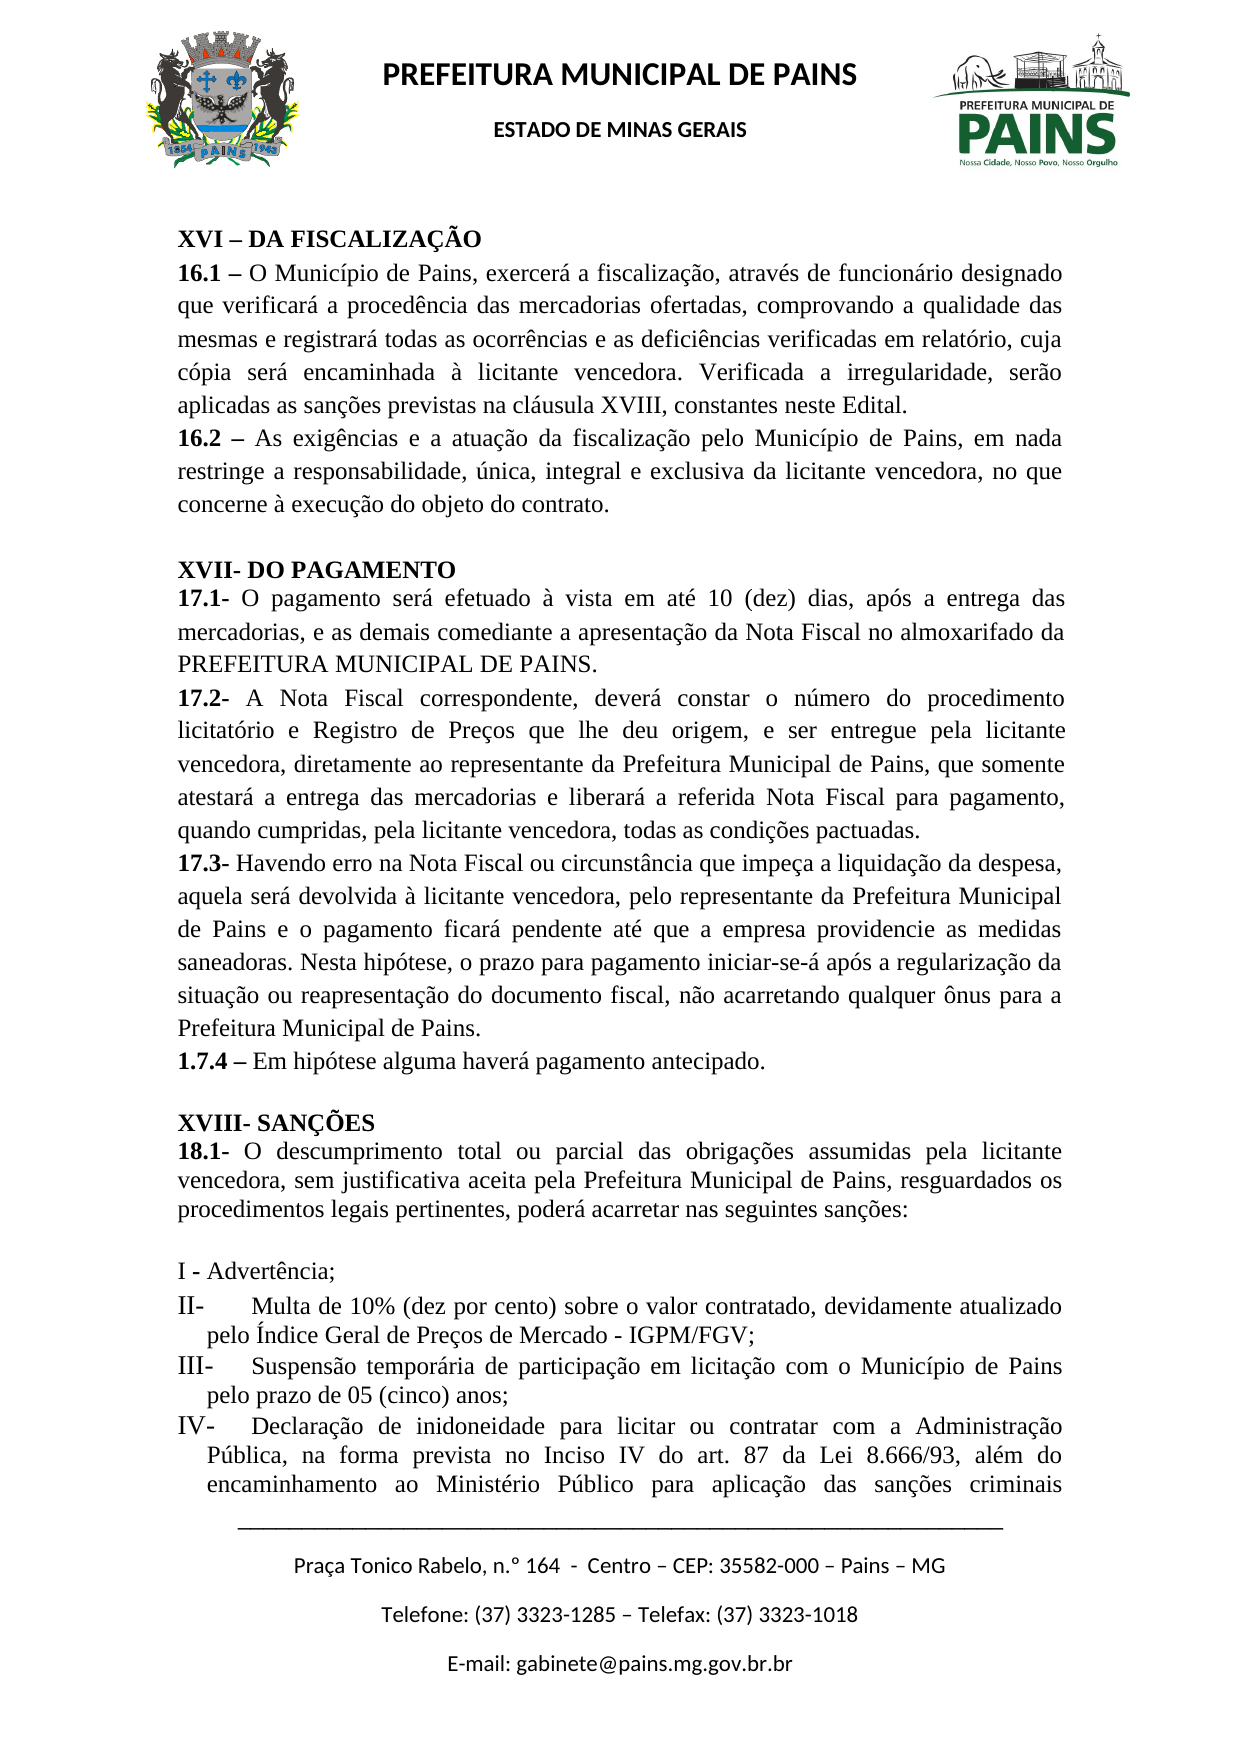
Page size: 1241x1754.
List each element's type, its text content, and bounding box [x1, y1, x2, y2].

text 17.2- A Nota Fiscal correspondente, deverá constar o número do procedimento licitatório e Registro de Preços que lhe deu origem, e ser entregue pela licitante vencedora, diretamente ao representante da Prefeitura Municipal de Pains, que somente atestará a entrega das mercadorias e liberará a referida Nota Fiscal para pagamento, quando cumpridas, pela licitante vencedora, todas as condições pactuadas. [177, 683, 1066, 843]
text 16.1 – O Município de Pains, exercerá a fiscalização, através de funcionário designado que verificará a procedência das mercadorias ofertadas, comprovando a qualidade das mesmas e registrará todas as ocorrências e as deficiências verificadas em relatório, cuja cópia será encaminhada à licitante vencedora. Verificada a irregularidade, serão aplicadas as sanções previstas na cláusula XVIII, constantes neste Edital. [177, 258, 1063, 418]
text 16.2 – As exigências e a atuação da fiscalização pelo Município de Pains, em nada restringe a responsabilidade, única, integral e exclusiva da licitante vencedora, no que concerne à execução do objeto do contrato. [177, 423, 1063, 517]
list Multa de 10% (dez por cento) sobre o valor contratado, devidamente atualizado pelo Índice Geral de Preços de Mercado - IGPM/FGV; [177, 1289, 1063, 1349]
text I - Advertência; [177, 1256, 1063, 1285]
picture [929, 28, 1143, 176]
text XVI – DA FISCALIZAÇÃO [177, 224, 1063, 253]
text 17.1- O pagamento será efetuado à vista em até 10 (dez) dias, após a entrega das mercadorias, e as demais comediante a apresentação da Nota Fiscal no almoxarifado da PREFEITURA MUNICIPAL DE PAINS. [177, 583, 1066, 678]
text 17.3- Havendo erro na Nota Fiscal ou circunstância que impeça a liquidação da despesa, aquela será devolvida à licitante vencedora, pelo representante da Prefeitura Municipal de Pains e o pagamento ficará pendente até que a empresa providencie as medidas saneadoras. Nesta hipótese, o prazo para pagamento iniciar-se-á após a regularização da situação ou reapresentação do documento fiscal, não acarretando qualquer ônus para a Prefeitura Municipal de Pains. [177, 848, 1063, 1042]
list Suspensão temporária de participação em licitação com o Município de Pains pelo prazo de 05 (cinco) anos; [177, 1349, 1063, 1409]
text 18.1- O descumprimento total ou parcial das obrigações assumidas pela licitante vencedora, sem justificativa aceita pela Prefeitura Municipal de Pains, resguardados os procedimentos legais pertinentes, poderá acarretar nas seguintes sanções: [177, 1136, 1063, 1223]
subtitle XVII- DO PAGAMENTO [177, 555, 1063, 583]
text XVIII- SANÇÕES [177, 1108, 1063, 1136]
text 1.7.4 – Em hipótese alguma haverá pagamento antecipado. [177, 1046, 1063, 1074]
